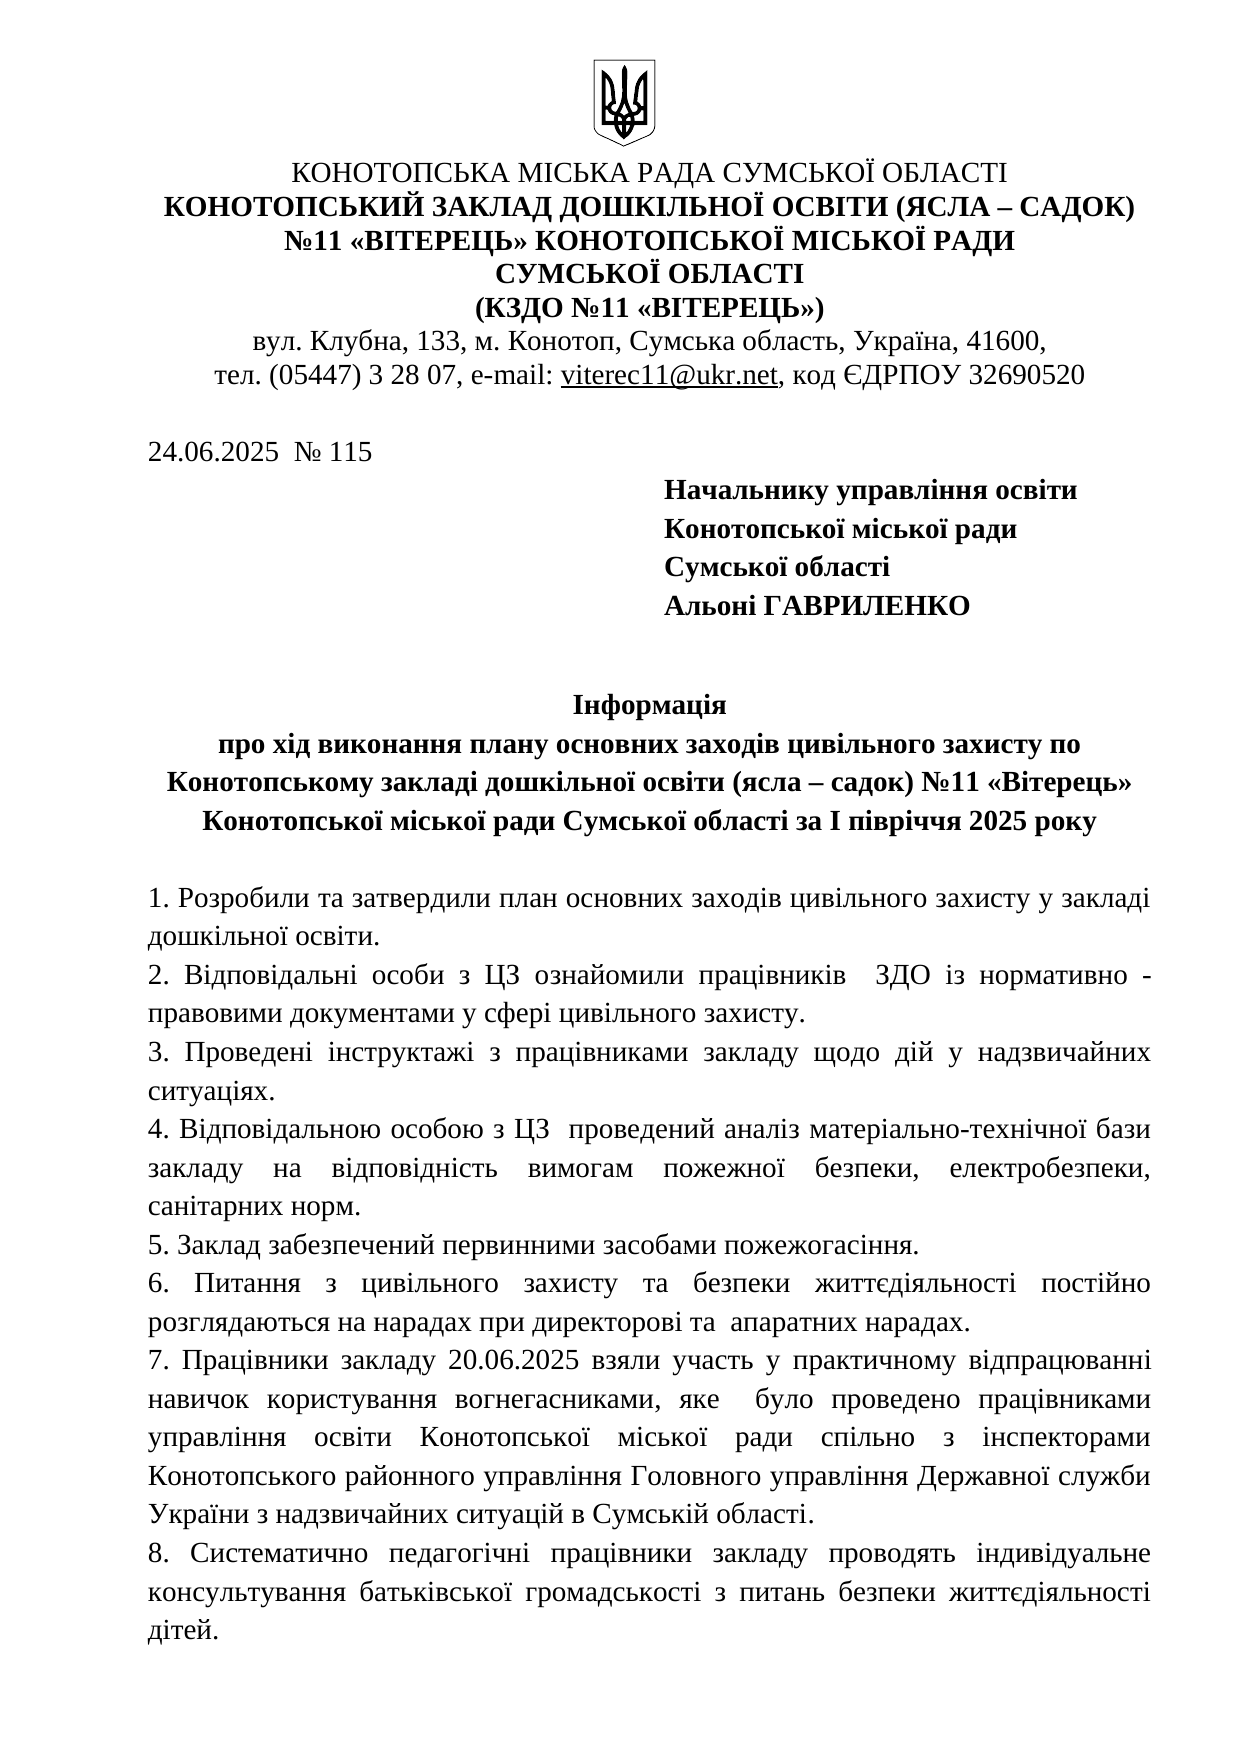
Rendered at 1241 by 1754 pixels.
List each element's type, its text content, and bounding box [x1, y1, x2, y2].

text (КЗДО №11 «ВІТЕРЕЦЬ») [148, 290, 1152, 323]
text 2. Відповідальні особи з ЦЗ ознайомили працівників ЗДО із нормативно - правовими документами у сфері цивільного захисту. [148, 957, 1152, 1029]
text СУМСЬКОЇ ОБЛАСТІ [148, 256, 1152, 290]
text 6. Питання з цивільного захисту та безпеки життєдіяльності постійно розглядаються на нарадах при директорові та апаратних нарадах. [148, 1265, 1152, 1337]
text 4. Відповідальною особою з ЦЗ проведений аналіз матеріально-технічної бази закладу на відповідність вимогам пожежної безпеки, електробезпеки, санітарних норм. [148, 1111, 1152, 1222]
text 7. Працівники закладу 20.06.2025 взяли участь у практичному відпрацюванні навичок користування вогнегасниками, яке було проведено працівниками управління освіти Конотопської міської ради спільно з інспекторами Конотопського районного управління Головного управління Державної служби України з надзвичайних ситуацій в Сумській області. [148, 1342, 1152, 1530]
text 3. Проведені інструктажі з працівниками закладу щодо дій у надзвичайних ситуаціях. [148, 1034, 1152, 1106]
text 8. Систематично педагогічні працівники закладу проводять індивідуальне консультування батьківської громадськості з питань безпеки життєдіяльності дітей. [148, 1535, 1152, 1646]
text Сумської області [664, 549, 1152, 583]
text 5. Заклад забезпечений первинними засобами пожежогасіння. [148, 1227, 1152, 1260]
text вул. Клубна, . Конотоп, Сумська область, Україна, 41600, [148, 323, 1152, 357]
text про хід виконання плану основних заходів цивільного захисту по Конотопському закладі дошкільної освіти (ясла – садок) №11 «Вітерець» Конотопської міської ради Сумської області за І півріччя 2025 року [148, 726, 1152, 836]
text КОНОТОПСЬКИЙ ЗАКЛАД ДОШКІЛЬНОЇ ОСВІТИ (ЯСЛА – САДОК) №11 «ВІТЕРЕЦЬ» КОНОТОПСЬКОЇ МІСЬКОЇ РАДИ [148, 189, 1152, 256]
text 1. Розробили та затвердили план основних заходів цивільного захисту у закладі дошкільної освіти. [148, 880, 1152, 952]
text Конотопської міської ради [664, 511, 1152, 544]
text Інформація [148, 687, 1152, 721]
text тел. (05447) 3 28 07, е-mail: viterec11@ukr.net, код ЄДРПОУ 32690520 [148, 357, 1152, 390]
text Начальнику управління освіти [664, 472, 1152, 506]
text 24.06.2025 № 115 [148, 434, 1152, 467]
text Альоні ГАВРИЛЕНКО [590, 588, 1152, 622]
text КОНОТОПСЬКА МІСЬКА РАДА СУМСЬКОЇ ОБЛАСТІ [148, 156, 1152, 189]
